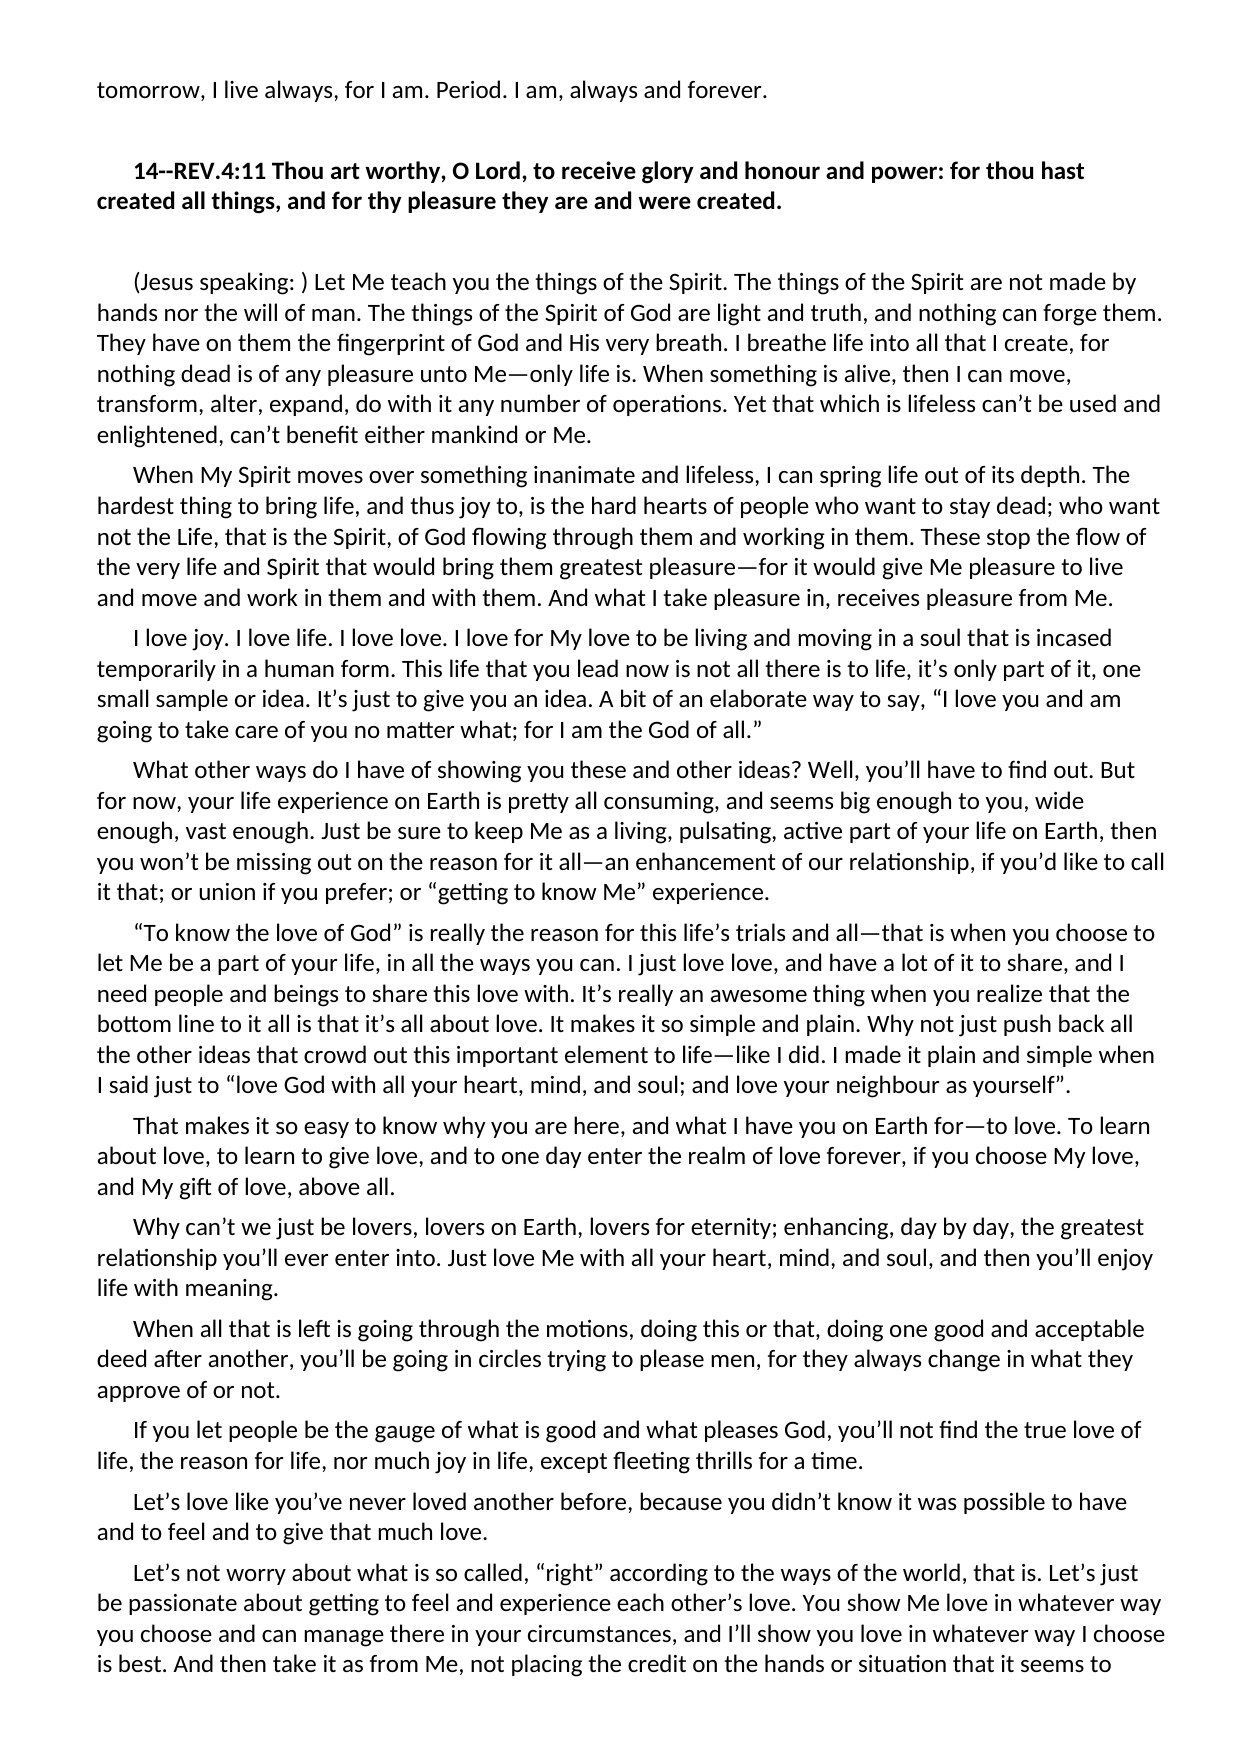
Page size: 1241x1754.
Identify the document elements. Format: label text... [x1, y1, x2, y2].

text Let’s love like you’ve never loved another before, because you didn’t know it was possible to have and to feel and to give that much love. [97, 1486, 1167, 1547]
text 14--REV.4:11 Thou art worthy, O Lord, to receive glory and honour and power: for thou hast created all things, and for thy pleasure they are and were created. [97, 155, 1167, 216]
text (Jesus speaking: ) Let Me teach you the things of the Spirit. The things of the Spirit are not made by hands nor the will of man. The things of the Spirit of God are light and truth, and nothing can forge them. They have on them the fingerprint of God and His very breath. I breathe life into all that I create, for nothing dead is of any pleasure unto Me—only life is. When something is alive, then I can move, transform, alter, expand, do with it any number of operations. Yet that which is lifeless can’t be used and enlightened, can’t benefit either mankind or Me. [97, 266, 1167, 449]
text If you let people be the gauge of what is good and what pleases God, you’ll not find the true love of life, the reason for life, nor much joy in life, except fleeting thrills for a time. [97, 1415, 1167, 1476]
text That makes it so easy to know why you are here, and what I have you on Earth for—to love. To learn about love, to learn to give love, and to one day enter the realm of love forever, if you choose My love, and My gift of love, above all. [97, 1110, 1167, 1202]
text When all that is left is going through the motions, doing this or that, doing one good and acceptable deed after another, you’ll be going in circles trying to please men, for they always change in what they approve of or not. [97, 1313, 1167, 1405]
text Why can’t we just be lovers, lovers on Earth, lovers for eternity; enhancing, day by day, the greatest relationship you’ll ever enter into. Just love Me with all your heart, mind, and soul, and then you’ll enjoy life with meaning. [97, 1212, 1167, 1303]
text What other ways do I have of showing you these and other ideas? Well, you’ll have to find out. But for now, your life experience on Earth is pretty all consuming, and seems big enough to you, wide enough, vast enough. Just be sure to keep Me as a living, pulsating, active part of your life on Earth, then you won’t be missing out on the reason for it all—an enhancement of our relationship, if you’d like to call it that; or union if you prefer; or “getting to know Me” experience. [97, 754, 1167, 907]
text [97, 74, 1167, 104]
text I love joy. I love life. I love love. I love for My love to be living and moving in a soul that is incased temporarily in a human form. This life that you lead now is not all there is to life, it’s only part of it, one small sample or idea. It’s just to give you an idea. A bit of an elaborate way to say, “I love you and am going to take care of you no matter what; for I am the God of all.” [97, 622, 1167, 744]
text “To know the love of God” is really the reason for this life’s trials and all—that is when you choose to let Me be a part of your life, in all the ways you can. I just love love, and have a lot of it to share, and I need people and beings to share this love with. It’s really an awesome thing when you realize that the bottom line to it all is that it’s all about love. It makes it so simple and plain. Why not just push back all the other ideas that crowd out this important element to life—like I did. I made it plain and simple when I said just to “love God with all your heart, mind, and soul; and love your neighbour as yourself”. [97, 917, 1167, 1100]
text When My Spirit moves over something inanimate and lifeless, I can spring life out of its depth. The hardest thing to bring life, and thus joy to, is the hard hearts of people who want to stay dead; who want not the Life, that is the Spirit, of God flowing through them and working in them. These stop the flow of the very life and Spirit that would bring them greatest pleasure—for it would give Me pleasure to live and move and work in them and with them. And what I take pleasure in, receives pleasure from Me. [97, 459, 1167, 612]
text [97, 1557, 1167, 1679]
